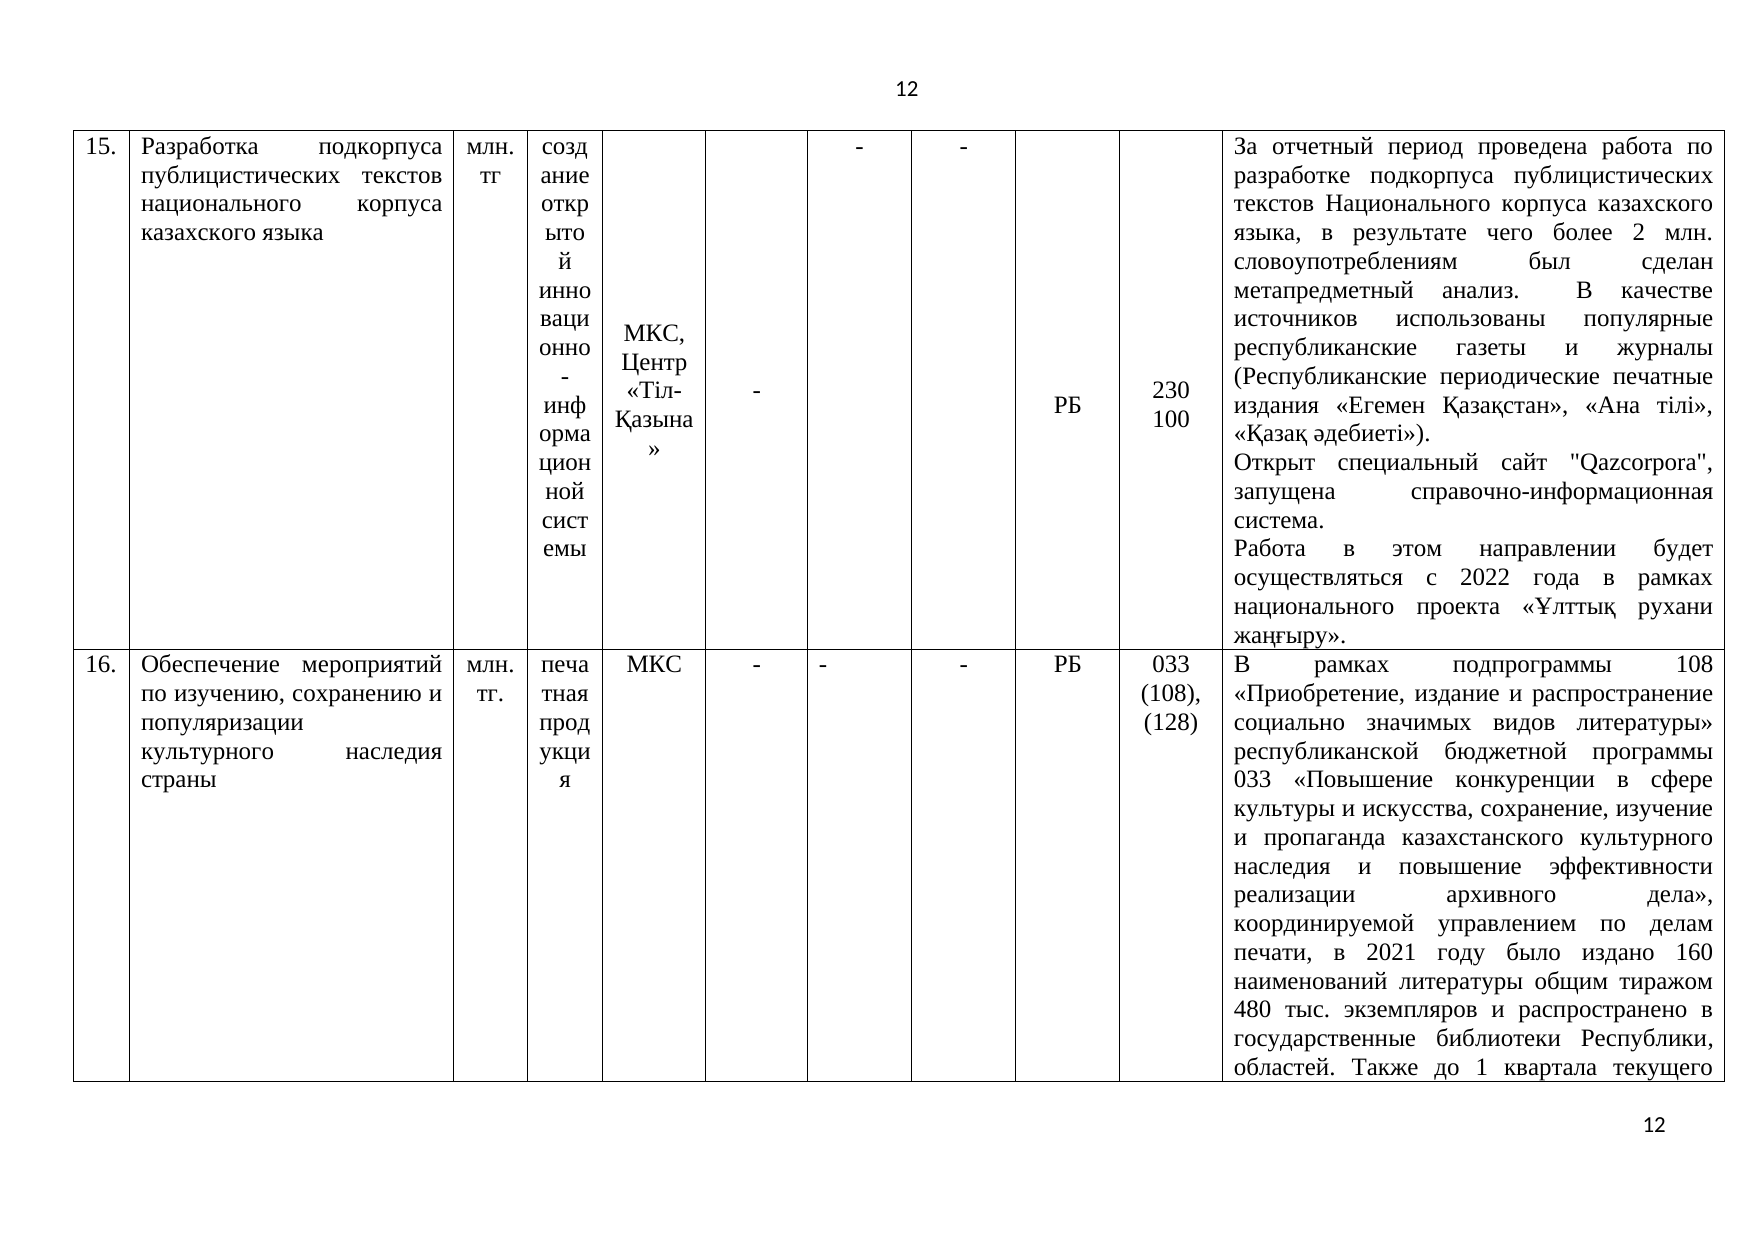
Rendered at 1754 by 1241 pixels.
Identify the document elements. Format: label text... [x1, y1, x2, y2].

table_cell печатная продукция [528, 650, 602, 1081]
table_cell - [912, 650, 1015, 1081]
table_cell МКС [603, 650, 705, 1081]
table_cell РБ [1016, 650, 1119, 1081]
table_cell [130, 650, 453, 1081]
table_cell За отчетный период проведена работа по разработке подкорпуса публицистических текстов Национального корпуса казахского языка, в результате чего более 2 млн. словоупотреблениям был сделан метапредметный анализ. В качестве источников использованы популярные республиканские газеты и журналы (Республиканские периодические печатные издания «Егемен Қазақстан», «Ана тілі», «Қазақ әдебиеті»). Открыт специальный сайт "Qazcorpora", запущена справочно-информационная система. Работа в этом направлении будет осуществляться с 2022 года в рамках национального проекта «Ұлттық рухани жаңғыру». [1223, 131, 1724, 648]
table_cell РБ [1016, 131, 1119, 648]
table_cell 230 100 [1120, 131, 1222, 648]
table_cell - [808, 131, 911, 648]
table_cell млн. тг [454, 131, 527, 648]
table_cell - [706, 131, 807, 648]
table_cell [1223, 650, 1724, 1081]
table_cell создание открытой инновационно-информационной системы [528, 131, 602, 648]
table_cell - [808, 650, 911, 1081]
table_cell - [706, 650, 807, 1081]
table_cell МКС, Центр «Тіл-Қазына» [603, 131, 705, 648]
table_cell млн.тг. [454, 650, 527, 1081]
table_cell 033 (108), (128) [1120, 650, 1222, 1081]
table_cell 16. [74, 650, 129, 1081]
table_cell 15. [74, 131, 129, 648]
table_cell - [912, 131, 1015, 648]
table_cell Разработка подкорпуса публицистических текстов национального корпуса казахского языка [130, 131, 453, 648]
